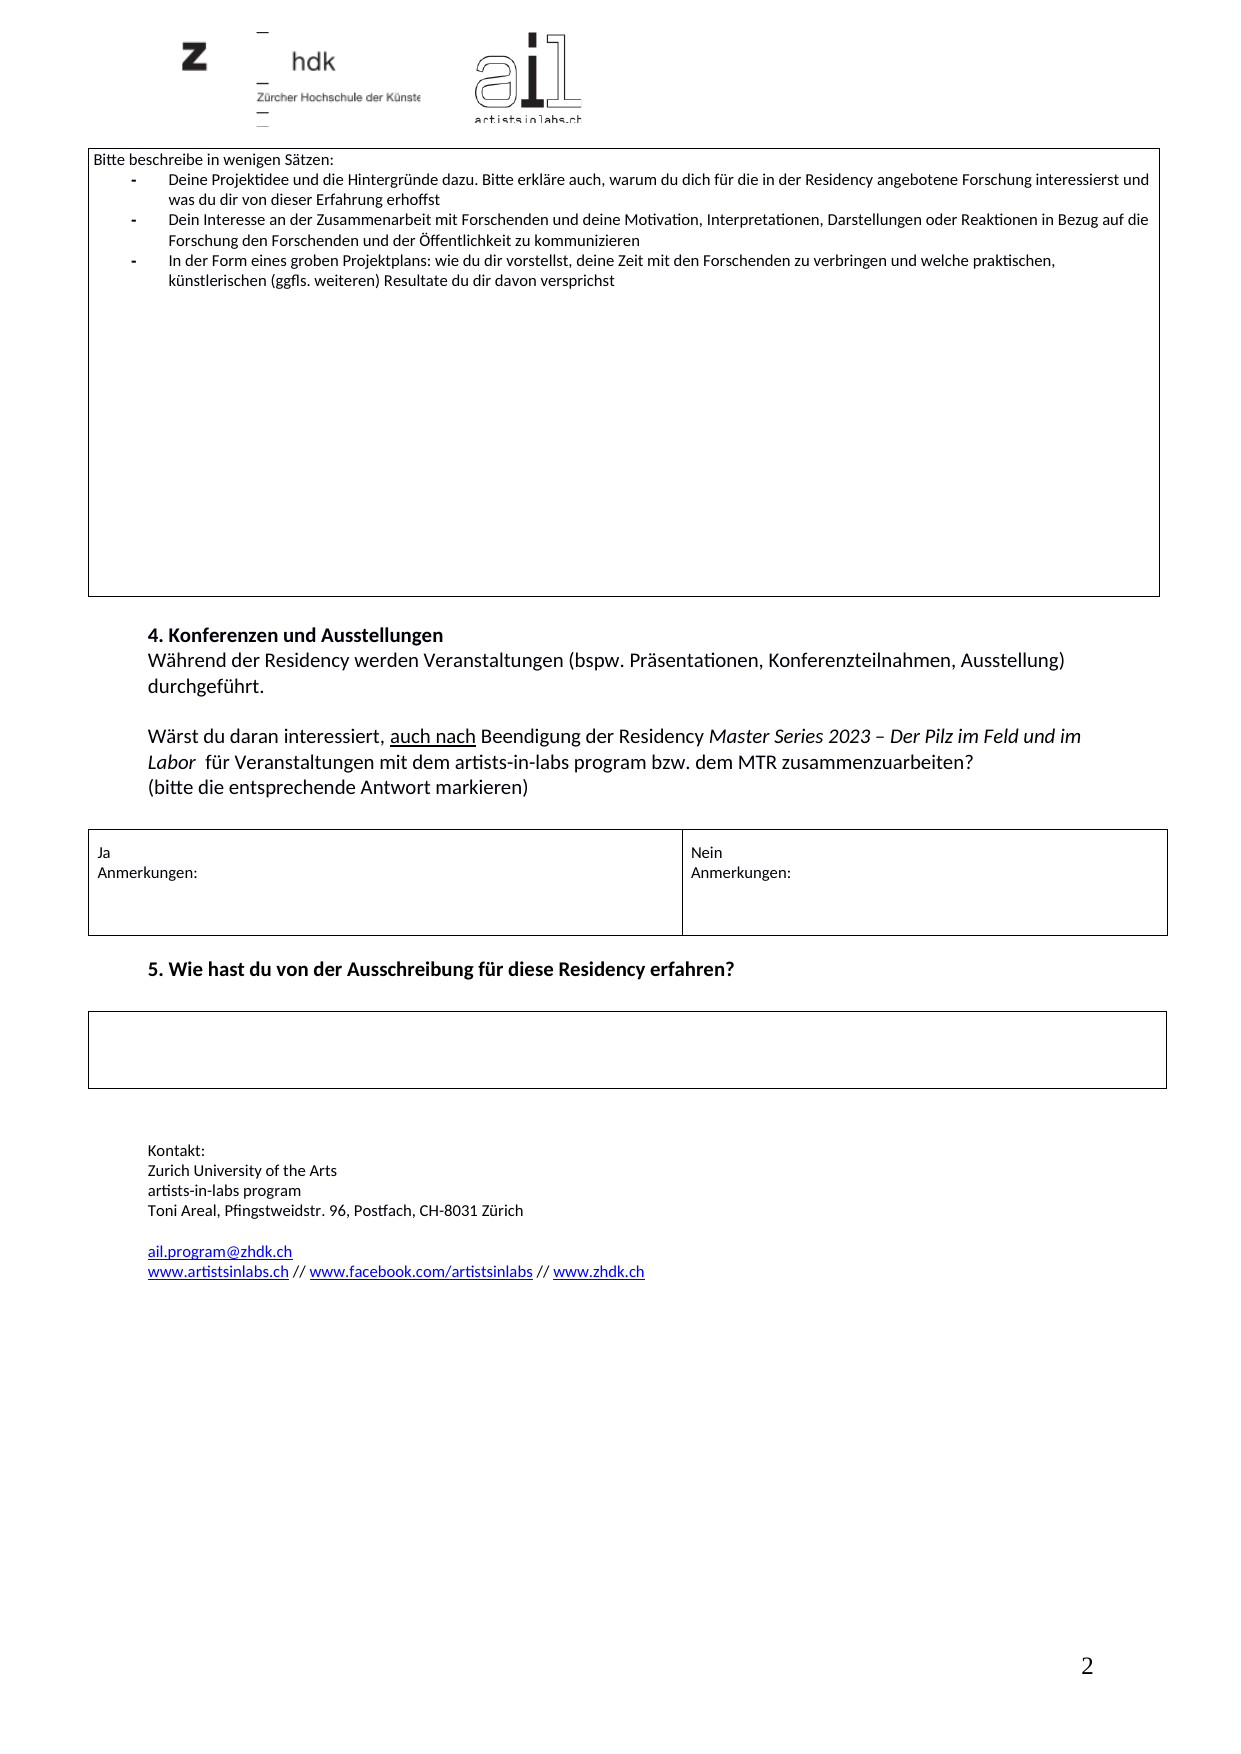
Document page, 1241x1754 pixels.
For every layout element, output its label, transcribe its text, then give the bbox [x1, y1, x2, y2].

text artists-in-labs program [148, 1180, 1092, 1201]
table_header Nein Anmerkungen: [683, 830, 1167, 935]
text Kontakt: [148, 1140, 1092, 1160]
text (bitte die entsprechende Antwort markieren) [148, 774, 1092, 800]
text www.artistsinlabs.ch // www.facebook.com/artistsinlabs // www.zhdk.ch [148, 1262, 1092, 1282]
text Wärst du daran interessiert, auch nach Beendigung der Residency Master Series 2023 – Der Pilz im Feld und im Labor für Veranstaltungen mit dem artists-in-labs program bzw. dem MTR zusammenzuarbeiten? [148, 724, 1092, 774]
text Während der Residency werden Veranstaltungen (bspw. Präsentationen, Konferenzteilnahmen, Ausstellung) durchgeführt. [148, 647, 1092, 698]
table_header [89, 1012, 1166, 1088]
table_header Bitte beschreibe in wenigen Sätzen: Deine Projektidee und die Hintergründe dazu. Bitte erkläre auch, warum du dich für die in der Residency angebotene Forschung interessierst und was du dir von dieser Erfahrung erhoffst Dein Interesse an der Zusammenarbeit mit Forschenden und deine Motivation, Interpretationen, Darstellungen oder Reaktionen in Bezug auf die Forschung den Forschenden und der Öffentlichkeit zu kommunizieren In der Form eines groben Projektplans: wie du dir vorstellst, deine Zeit mit den Forschenden zu verbringen und welche praktischen, künstlerischen (ggfls. weiteren) Resultate du dir davon versprichst [89, 149, 1159, 596]
table_header Ja Anmerkungen: [89, 830, 682, 935]
text ail.program@zhdk.ch [148, 1241, 1092, 1262]
text 4. Konferenzen und Ausstellungen [148, 622, 1092, 647]
text Toni Areal, Pfingstweidstr. 96, Postfach, CH-8031 Zürich [148, 1201, 1092, 1221]
text 5. Wie hast du von der Ausschreibung für diese Residency erfahren? [148, 956, 1092, 1011]
text Zurich University of the Arts [148, 1160, 1092, 1180]
